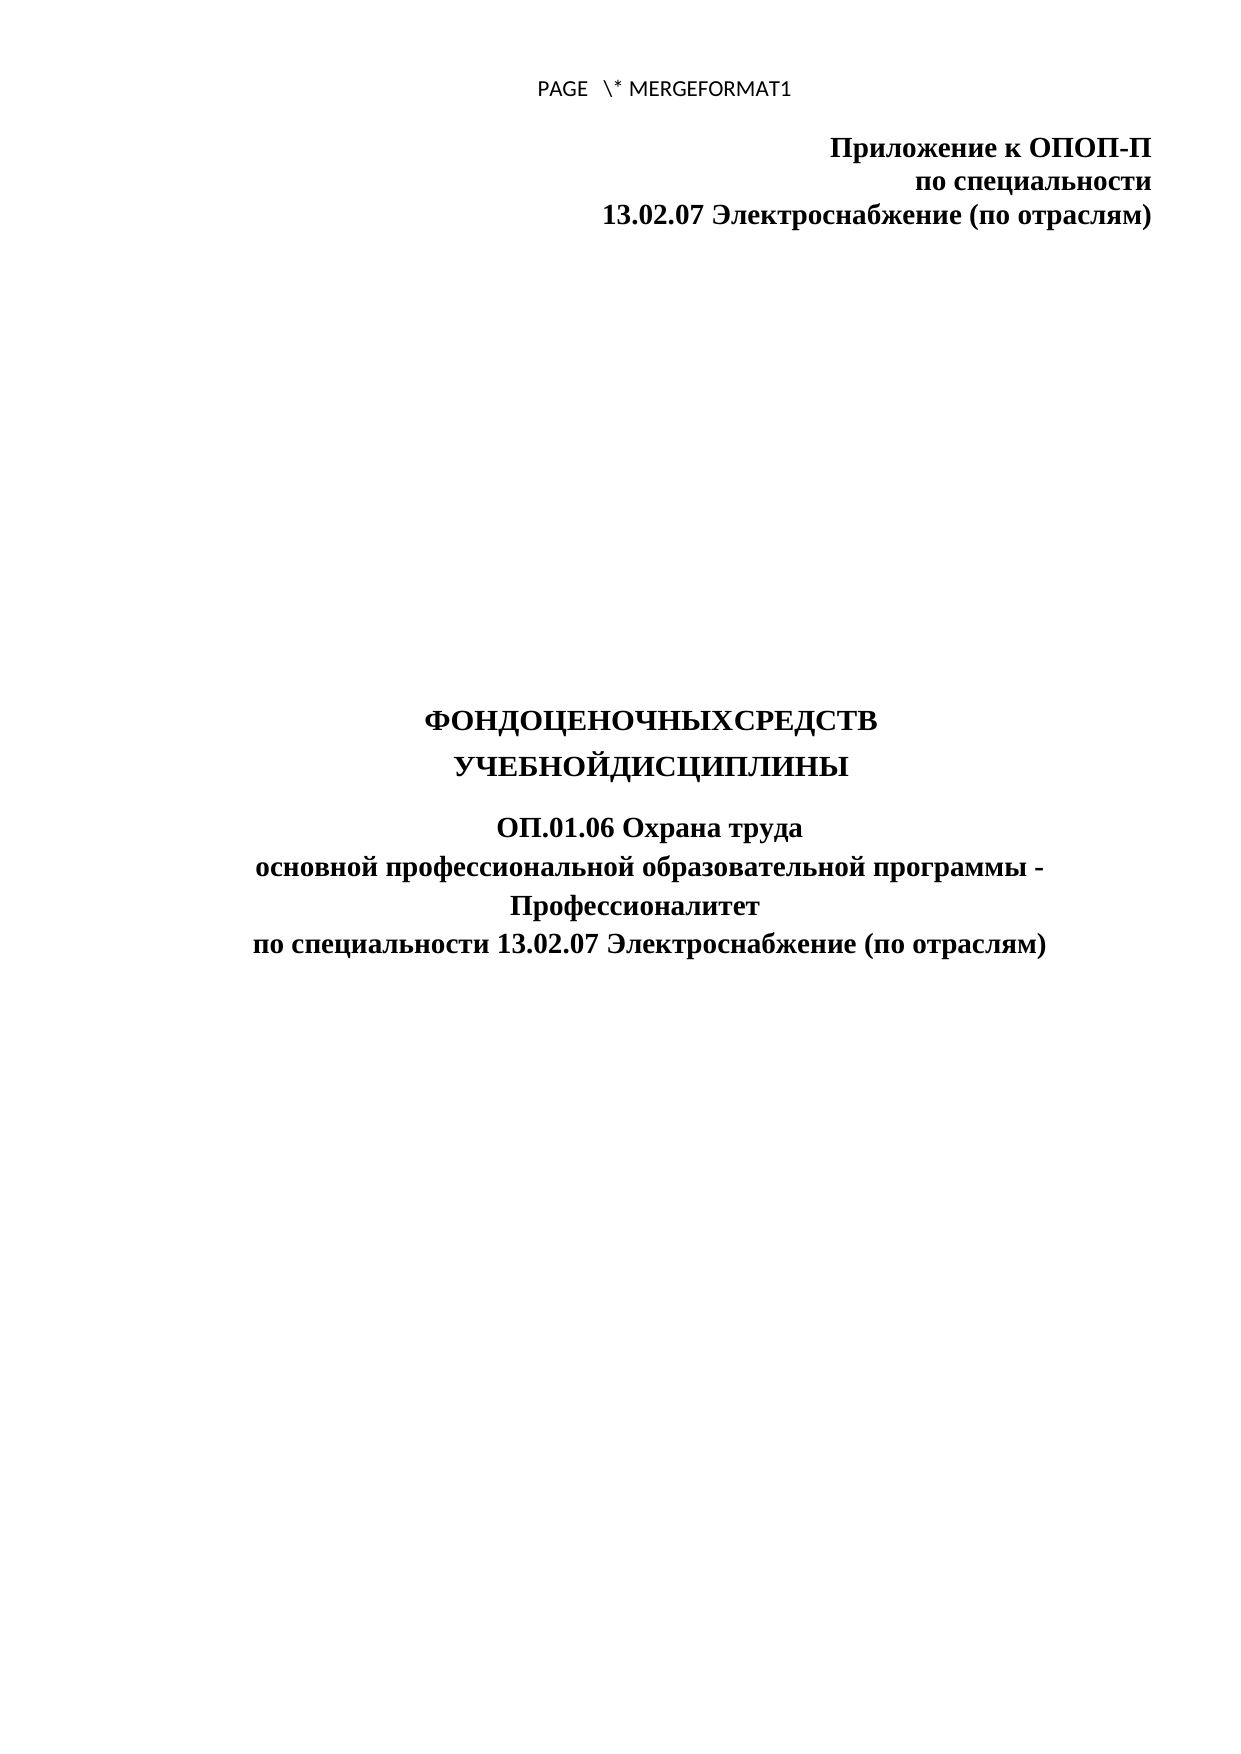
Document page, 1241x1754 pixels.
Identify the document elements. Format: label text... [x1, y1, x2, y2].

text ФОНДОЦЕНОЧНЫХСРЕДСТВ [177, 703, 1124, 737]
text Приложение к ОПОП-П [177, 130, 1152, 163]
text ОП.01.06 Охрана труда [118, 811, 1152, 844]
text по специальности 13.02.07 Электроснабжение (по отраслям) [118, 926, 1152, 960]
text основной профессиональной образовательной программы - Профессионалитет [118, 849, 1152, 921]
text УЧЕБНОЙДИСЦИПЛИНЫ [177, 749, 1125, 783]
text по специальности [177, 163, 1152, 197]
text 13.02.07 Электроснабжение (по отраслям) [177, 197, 1152, 231]
